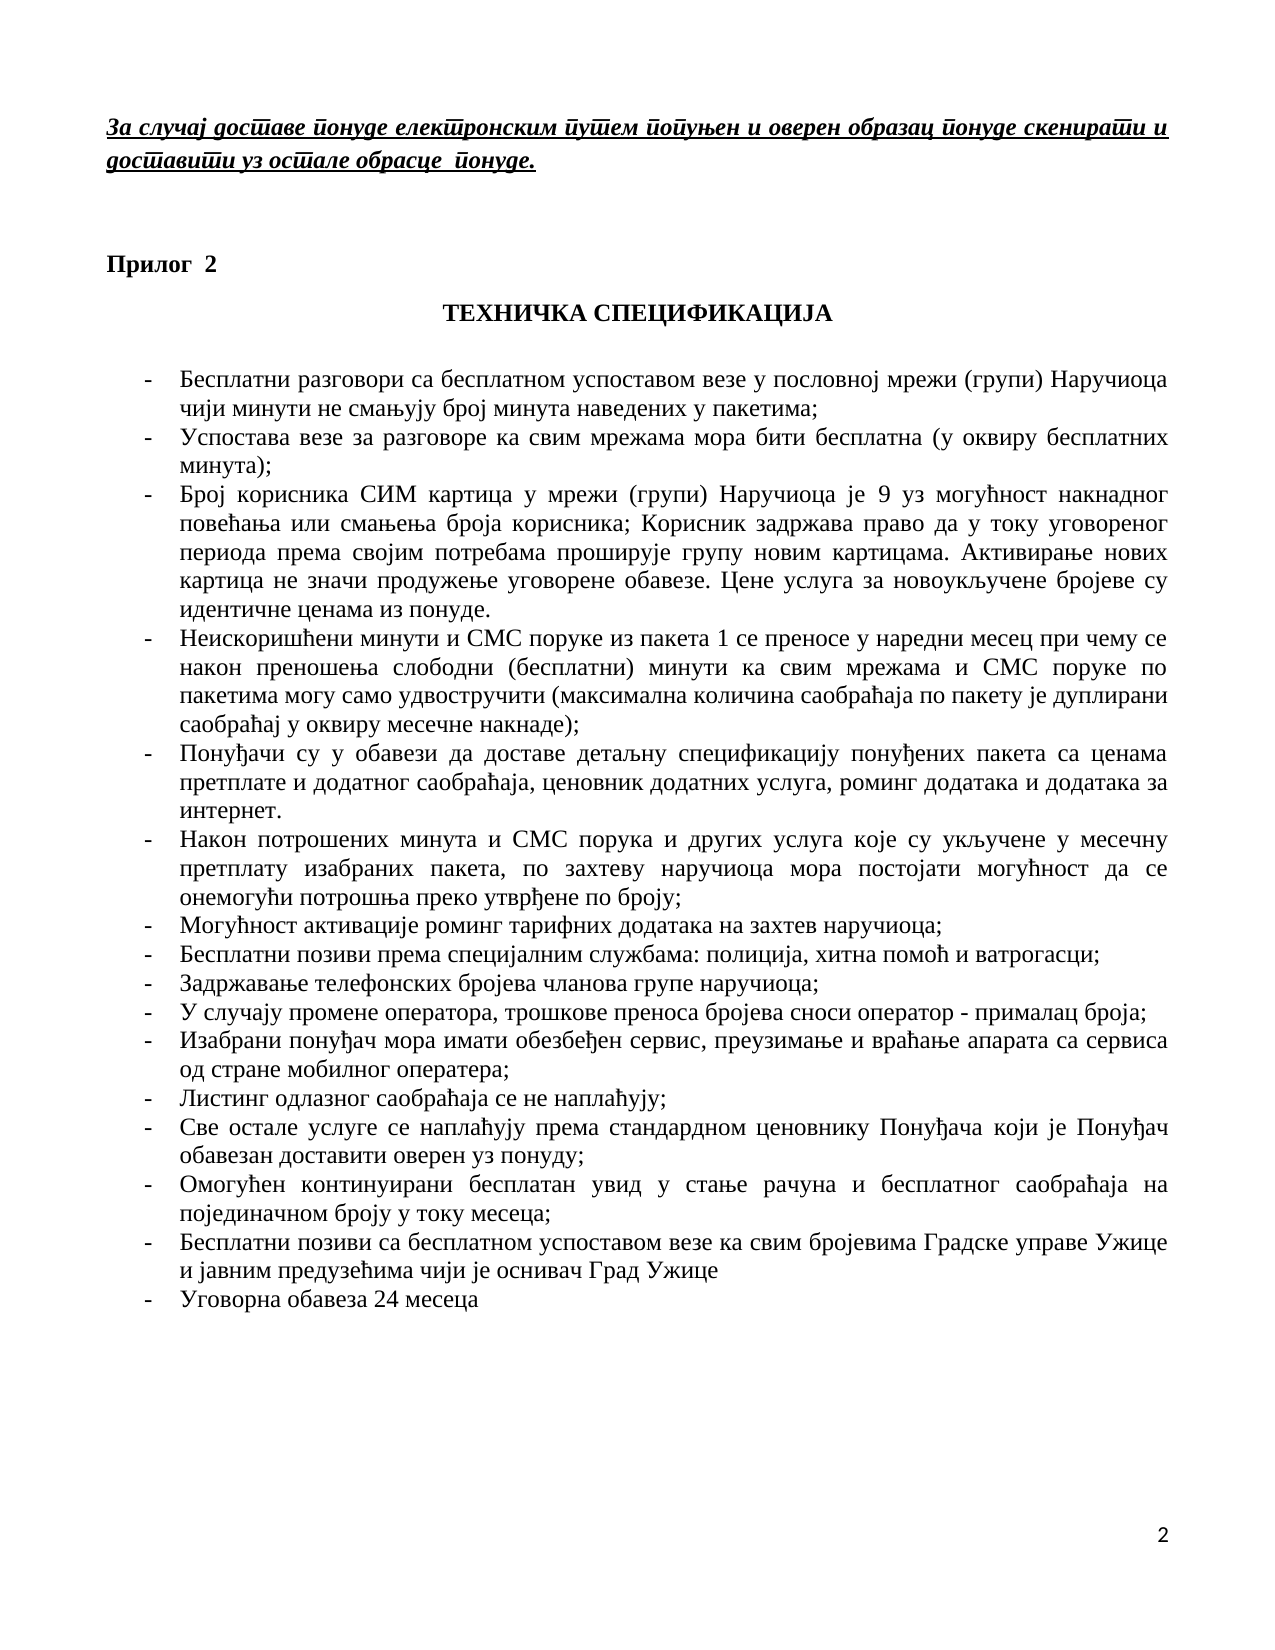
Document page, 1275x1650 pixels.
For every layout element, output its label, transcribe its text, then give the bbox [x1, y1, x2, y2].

list У случају промене оператора, трошкове преноса бројева сноси оператор - прималац броја; [144, 997, 1169, 1026]
list Изабрани понуђач мора имати обезбеђен сервис, преузимање и враћање апарата са сервиса од стране мобилног оператера; [144, 1026, 1169, 1083]
list Неискоришћени минути и СМС поруке из пакета 1 се преносе у наредни месец при чему се након преношења слободни (бесплатни) минути ка свим мрежама и СМС поруке по пакетима могу само удвостручити (максимална количина саобраћаја по пакету је дуплирани саобраћај у оквиру месечне накнаде); [144, 623, 1169, 738]
list Након потрошених минута и СМС порука и других услуга које су укључене у месечну претплату изабраних пакета, по захтеву наручиоца мора постојати могућност да се онемогући потрошња преко утврђене по броју; [144, 824, 1169, 911]
list Листинг одлазног саобраћаја се не наплаћују; [144, 1083, 1169, 1112]
list Задржавање телефонских бројева чланова групе наручиоца; [144, 968, 1169, 997]
list Уговорна обавеза 24 месеца [144, 1284, 1169, 1313]
list Бесплатни позиви са бесплатном успоставом везе ка свим бројевима Градске управе Ужице и јавним предузећима чији је оснивач Град Ужице [144, 1227, 1169, 1284]
list Могућност активације роминг тарифних додатака на захтев наручиоца; [144, 911, 1169, 939]
list Број корисника СИМ картица у мрежи (групи) Наручиоца је 9 уз могућност накнадног повећања или смањења броја корисника; Корисник задржава право да у току уговореног периода према својим потребама проширује групу новим картицама. Активирање нових картица не значи продужење уговорене обавезе. Цене услуга за новоукључене бројеве су идентичне ценама из понуде. [144, 479, 1169, 623]
list Све остале услуге се наплаћују према стандардном ценовнику Понуђача који је Понуђач обавезан доставити оверен уз понуду; [144, 1112, 1169, 1169]
list Понуђачи су у обавези да доставе детаљну спецификацију понуђених пакета са ценама претплате и додатног саобраћаја, ценовник додатних услуга, роминг додатака и додатака за интернет. [144, 738, 1169, 824]
text Прилог 2 [106, 249, 1116, 277]
text ТЕХНИЧКА СПЕЦИФИКАЦИЈА [106, 298, 1169, 327]
list Омогућен континуирани бесплатан увид у стање рачуна и бесплатног саобраћаја на појединачном броју у току месеца; [144, 1169, 1169, 1227]
text За случај доставе понуде електронским путем попуњен и оверен образац понуде скенирати и доставити уз остале обрасце понуде. [106, 112, 1169, 137]
text За случај доставе понуде електронским путем попуњен и оверен образац понуде скенирати и доставити уз остале обрасце понуде. [106, 138, 1169, 174]
list Бесплатни позиви према специјалним службама: полиција, хитна помоћ и ватрогасци; [144, 939, 1169, 968]
list Успостава везе за разговоре ка свим мрежама мора бити бесплатна (у оквиру бесплатних минута); [144, 422, 1169, 479]
list Бесплатни разговори са бесплатном успоставом везе у пословној мрежи (групи) Наручиоца чији минути не смањују број минута наведених у пакетима; [144, 364, 1169, 422]
